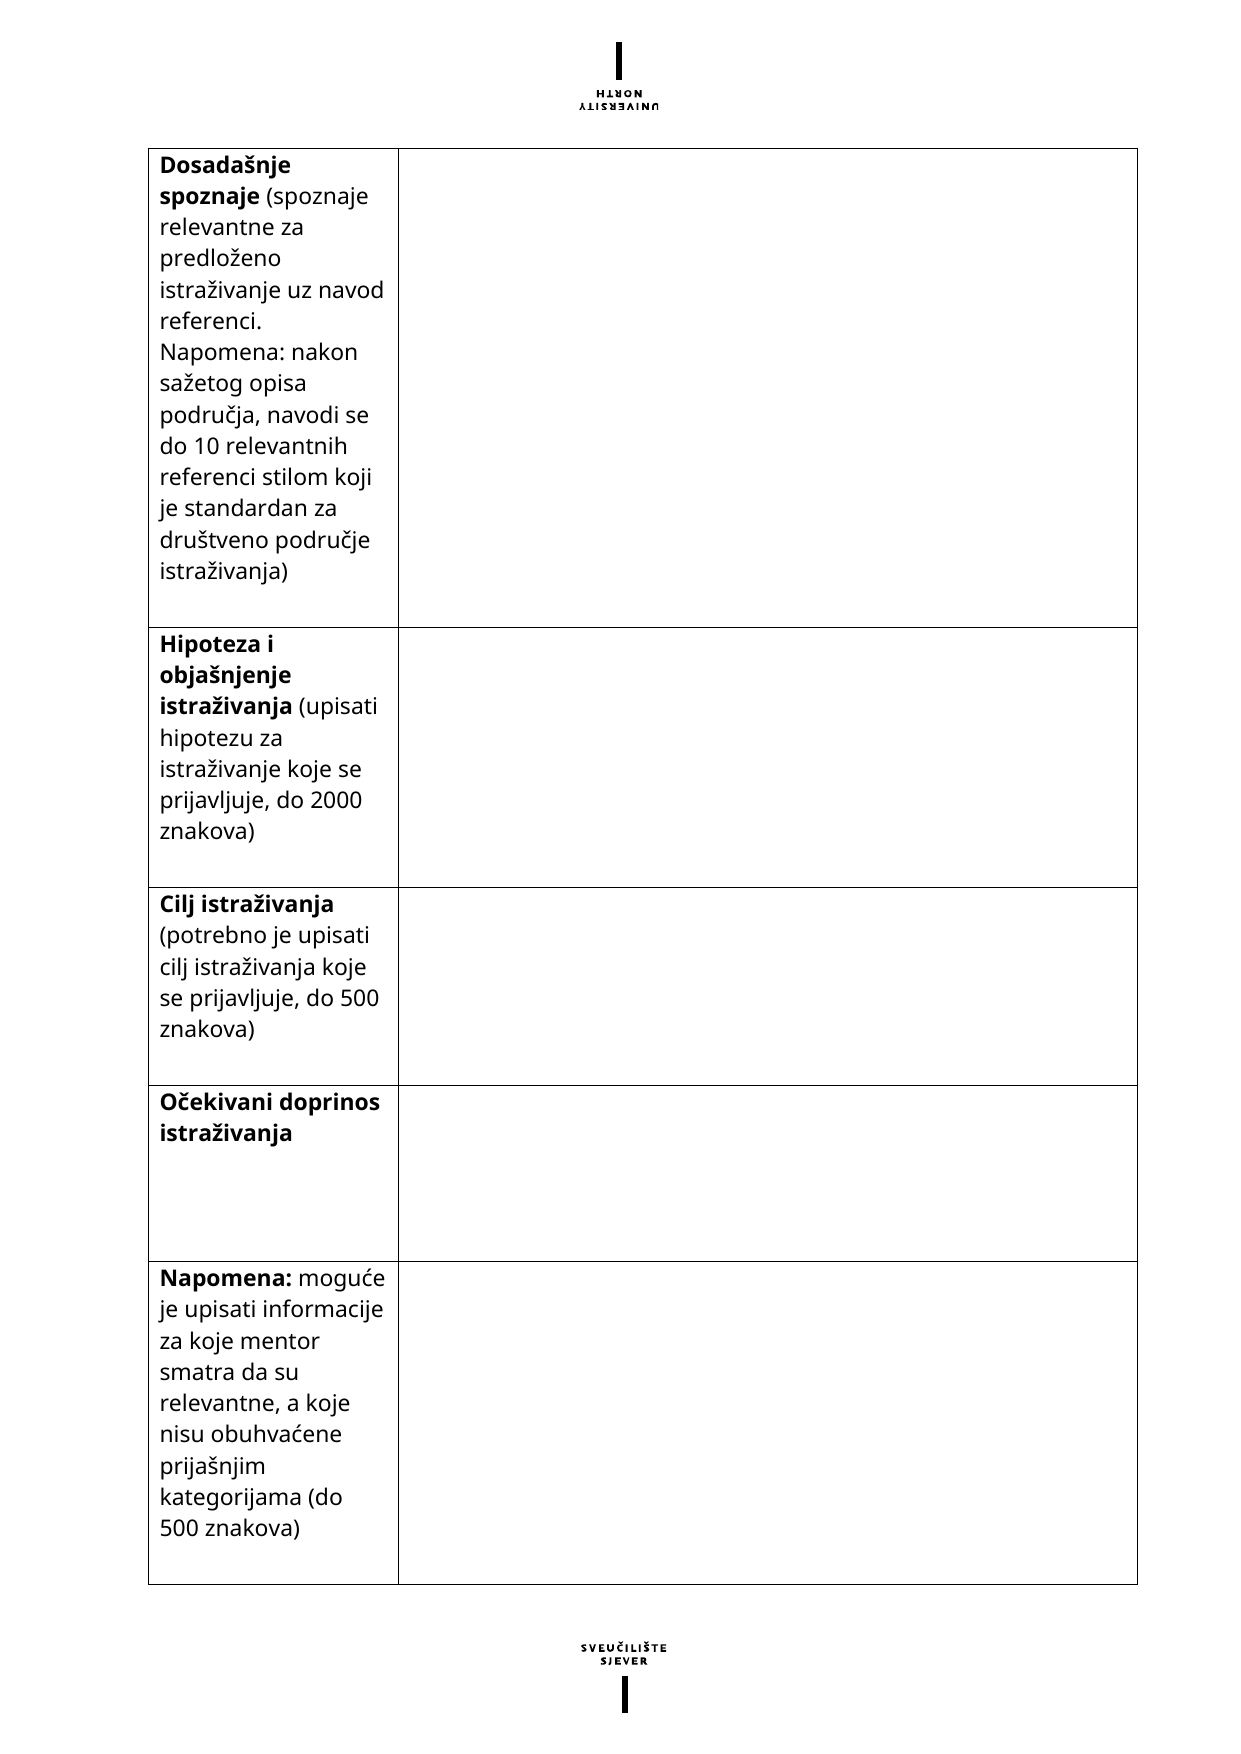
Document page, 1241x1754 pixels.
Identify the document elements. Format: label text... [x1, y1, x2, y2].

table_cell [399, 1262, 1137, 1584]
table_cell [399, 1086, 1137, 1261]
table_cell Napomena: moguće je upisati informacije za koje mentor smatra da su relevantne, a koje nisu obuhvaćene prijašnjim kategorijama (do 500 znakova) [149, 1262, 398, 1584]
table_cell Cilj istraživanja (potrebno je upisati cilj istraživanja koje se prijavljuje, do 500 znakova) [149, 888, 398, 1085]
table_cell Hipoteza i objašnjenje istraživanja (upisati hipotezu za istraživanje koje se prijavljuje, do 2000 znakova) [149, 628, 398, 887]
table_cell [399, 888, 1137, 1085]
table_cell Dosadašnje spoznaje (spoznaje relevantne za predloženo istraživanje uz navod referenci. Napomena: nakon sažetog opisa područja, navodi se do 10 relevantnih referenci stilom koji je standardan za društveno područje istraživanja) [149, 149, 398, 627]
table_cell [399, 628, 1137, 887]
table_cell [399, 149, 1137, 627]
table_cell Očekivani doprinos istraživanja [149, 1086, 398, 1261]
